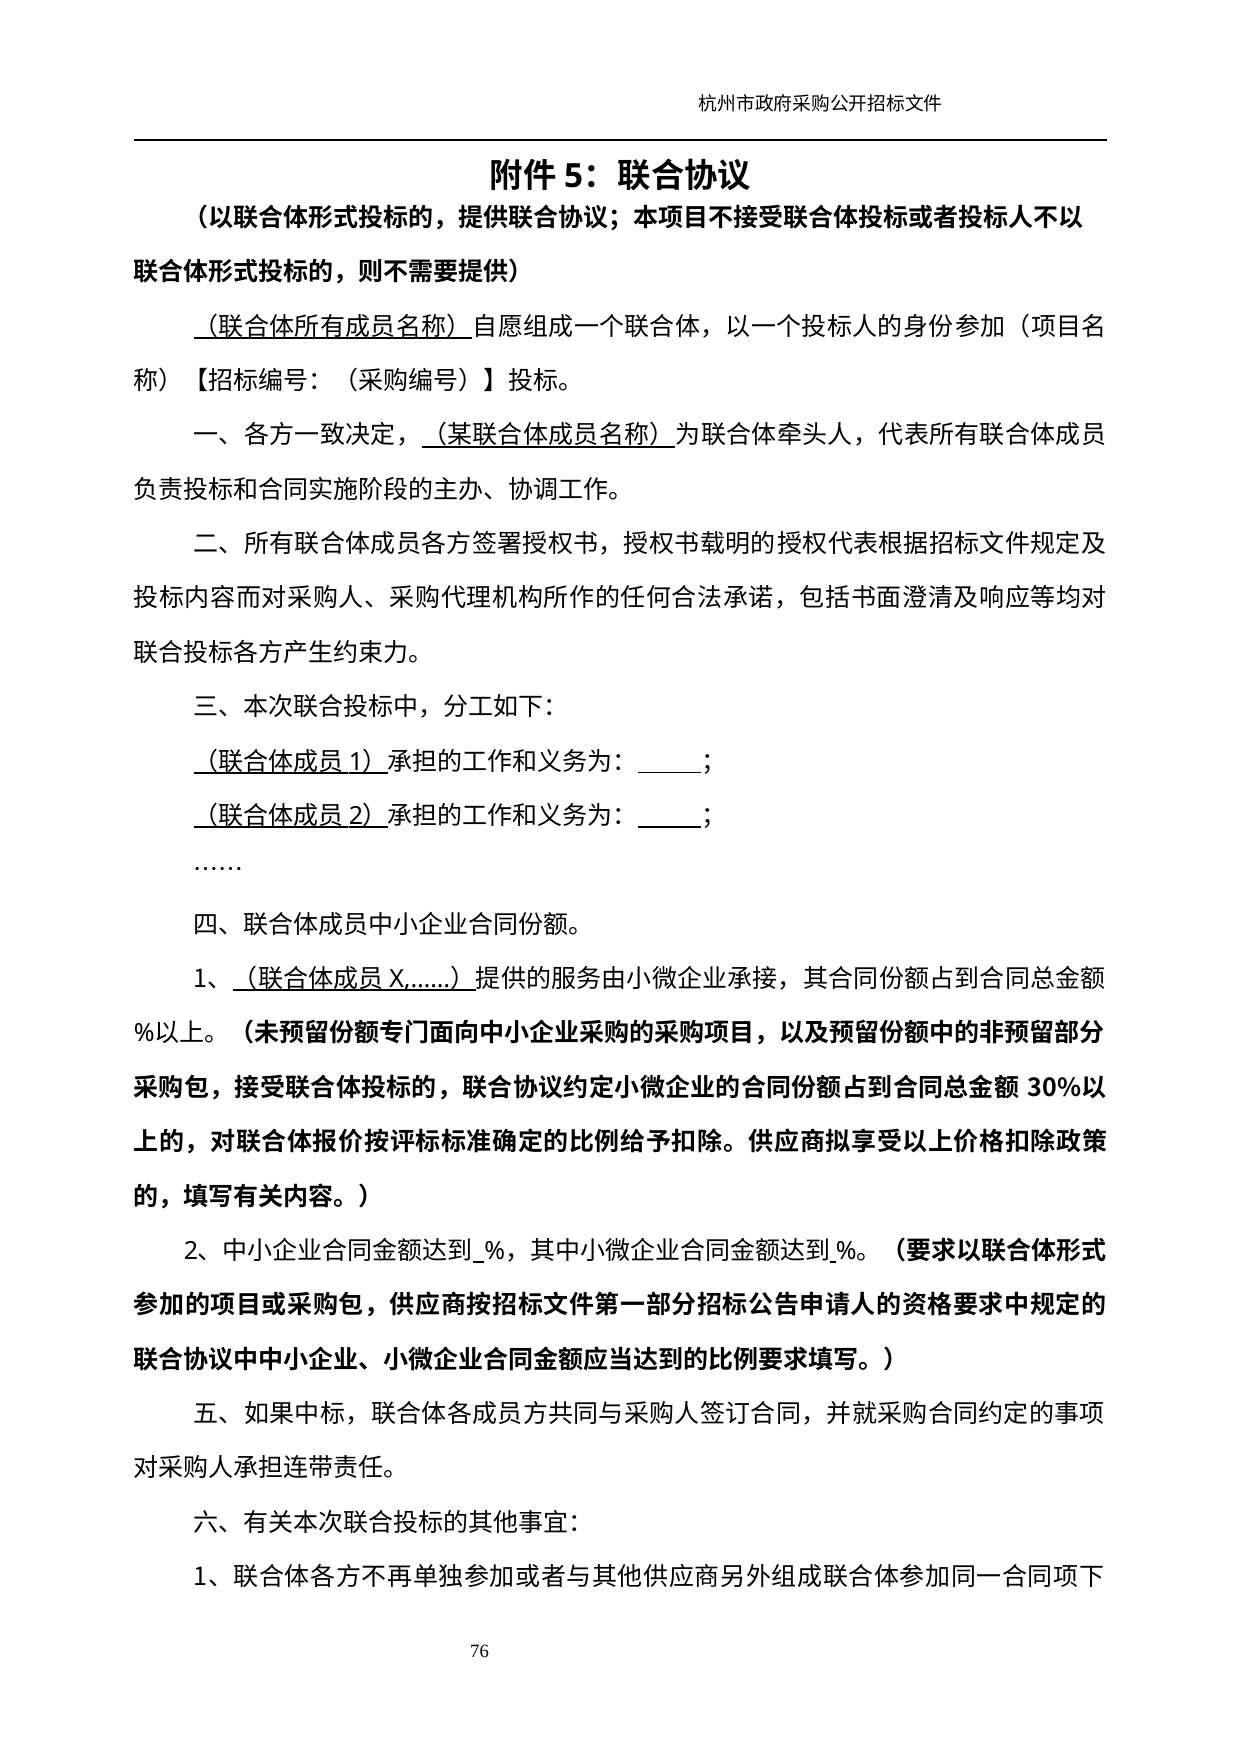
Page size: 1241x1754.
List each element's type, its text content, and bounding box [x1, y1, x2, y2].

text （联合体成员1）承担的工作和义务为： ； [133, 741, 1107, 777]
text 四、联合体成员中小企业合同份额。 [133, 904, 1107, 940]
text 五、如果中标，联合体各成员方共同与采购人签订合同，并就采购合同约定的事项对采购人承担连带责任。 [133, 1393, 1107, 1484]
text 2、中小企业合同金额达到 %，其中小微企业合同金额达到 %。（要求以联合体形式参加的项目或采购包，供应商按招标文件第一部分招标公告申请人的资格要求中规定的联合协议中中小企业、小微企业合同金额应当达到的比例要求填写。） [133, 1230, 1107, 1375]
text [133, 1557, 1107, 1593]
text 六、有关本次联合投标的其他事宜： [133, 1502, 1107, 1538]
text 三、本次联合投标中，分工如下： [133, 687, 1107, 723]
text （联合体所有成员名称）自愿组成一个联合体，以一个投标人的身份参加（项目名称）【招标编号：（采购编号）】投标。 [133, 306, 1107, 397]
text 二、所有联合体成员各方签署授权书，授权书载明的授权代表根据招标文件规定及投标内容而对采购人、采购代理机构所作的任何合法承诺，包括书面澄清及响应等均对联合投标各方产生约束力。 [133, 523, 1107, 668]
text …… [133, 850, 1107, 886]
text 一、各方一致决定，（某联合体成员名称）为联合体牵头人，代表所有联合体成员负责投标和合同实施阶段的主办、协调工作。 [133, 415, 1107, 505]
text （以联合体形式投标的，提供联合协议；本项目不接受联合体投标或者投标人不以联合体形式投标的，则不需要提供） [133, 197, 1107, 288]
text （联合体成员2）承担的工作和义务为： ； [133, 795, 1107, 832]
text 1、（联合体成员X,……）提供的服务由小微企业承接，其合同份额占到合同总金额 %以上。（未预留份额专门面向中小企业采购的采购项目，以及预留份额中的非预留部分采购包，接受联合体投标的，联合协议约定小微企业的合同份额占到合同总金额30%以上的，对联合体报价按评标标准确定的比例给予扣除。供应商拟享受以上价格扣除政策的，填写有关内容。） [133, 958, 1107, 1212]
text 附件5：联合协议 [133, 149, 1107, 197]
